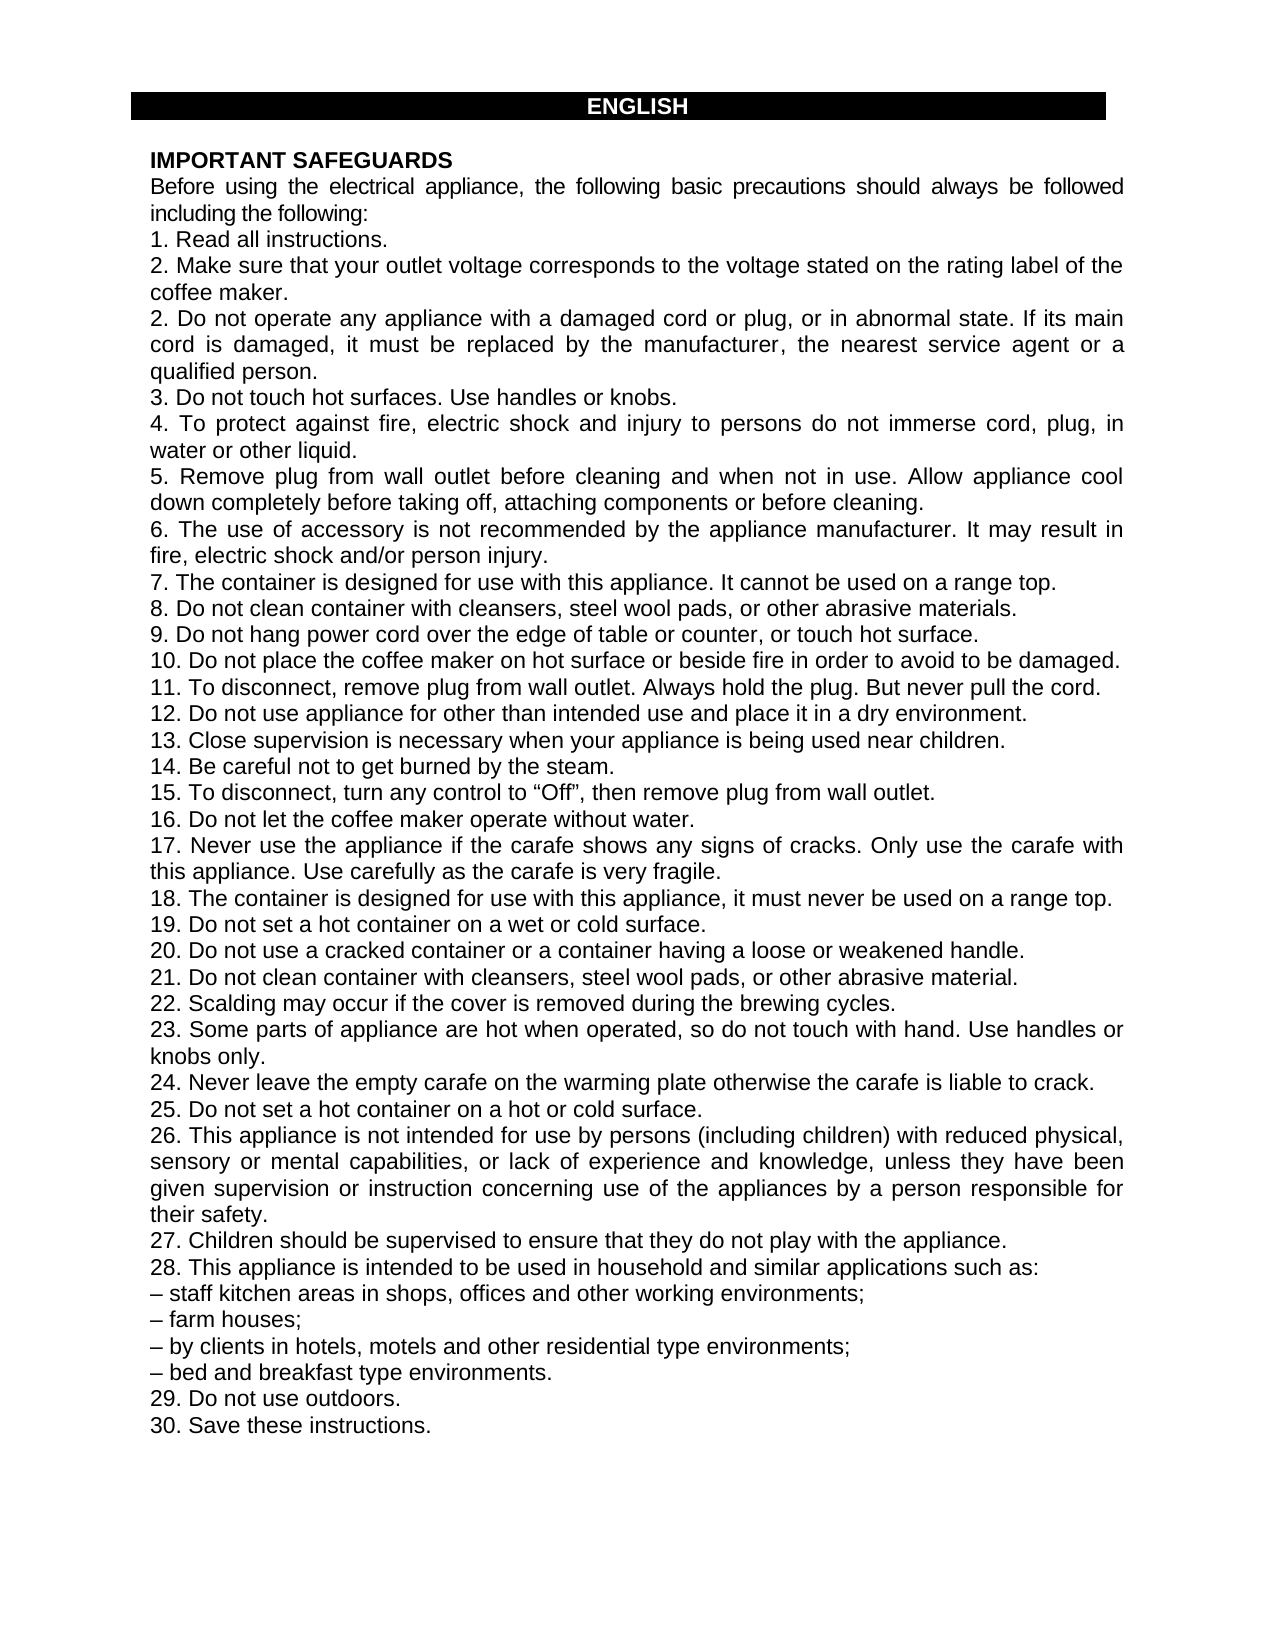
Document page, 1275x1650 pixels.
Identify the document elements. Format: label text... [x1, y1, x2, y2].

text 5. Remove plug from wall outlet before cleaning and when not in use. Allow appliance cool down completely before taking off, attaching components or before cleaning. [150, 463, 1125, 516]
text 12. Do not use appliance for other than intended use and place it in a dry environment. [150, 700, 1125, 727]
table_header ENGLISH [132, 93, 1105, 119]
text – staff kitchen areas in shops, offices and other working environments; [150, 1280, 1125, 1306]
text 28. This appliance is intended to be used in household and similar applications such as: [150, 1254, 1125, 1280]
text 11. To disconnect, remove plug from wall outlet. Always hold the plug. But never pull the cord. [150, 674, 1125, 700]
text 4. To protect against fire, electric shock and injury to persons do not immerse cord, plug, in water or other liquid. [150, 410, 1125, 463]
text 6. The use of accessory is not recommended by the appliance manufacturer. It may result in fire, electric shock and/or person injury. [150, 516, 1125, 568]
text 9. Do not hang power cord over the edge of table or counter, or touch hot surface. [150, 621, 1125, 647]
text 2. Do not operate any appliance with a damaged cord or plug, or in abnormal state. If its main cord is damaged, it must be replaced by the manufacturer, the nearest service agent or a qualified person. [150, 305, 1125, 384]
text 14. Be careful not to get burned by the steam. [150, 753, 1125, 779]
text – farm houses; [150, 1306, 1125, 1333]
text 21. Do not clean container with cleansers, steel wool pads, or other abrasive material. [150, 964, 1125, 990]
text 16. Do not let the coffee maker operate without water. [150, 806, 1125, 832]
text 24. Never leave the empty carafe on the warming plate otherwise the carafe is liable to crack. [150, 1069, 1125, 1096]
text 19. Do not set a hot container on a wet or cold surface. [150, 911, 1125, 937]
text – bed and breakfast type environments. [150, 1359, 1125, 1385]
text 17. Never use the appliance if the carafe shows any signs of cracks. Only use the carafe with this appliance. Use carefully as the carafe is very fragile. [150, 832, 1125, 885]
text – by clients in hotels, motels and other residential type environments; [150, 1333, 1125, 1359]
text 26. This appliance is not intended for use by persons (including children) with reduced physical, sensory or mental capabilities, or lack of experience and knowledge, unless they have been given supervision or instruction concerning use of the appliances by a person responsible for their safety. [150, 1122, 1125, 1227]
text 22. Scalding may occur if the cover is removed during the brewing cycles. [150, 990, 1125, 1016]
text 27. Children should be supervised to ensure that they do not play with the appliance. [150, 1227, 1125, 1254]
text 29. Do not use outdoors. [150, 1385, 1125, 1412]
text 10. Do not place the coffee maker on hot surface or beside fire in order to avoid to be damaged. [150, 647, 1125, 674]
text 7. The container is designed for use with this appliance. It cannot be used on a range top. [150, 568, 1125, 595]
text Before using the electrical appliance, the following basic precautions should always be followed including the following: [150, 173, 1125, 226]
text 23. Some parts of appliance are hot when operated, so do not touch with hand. Use handles or knobs only. [150, 1016, 1125, 1069]
text 15. To disconnect, turn any control to “Off”, then remove plug from wall outlet. [150, 779, 1125, 806]
text 3. Do not touch hot surfaces. Use handles or knobs. [150, 384, 1125, 410]
text 18. The container is designed for use with this appliance, it must never be used on a range top. [150, 885, 1125, 911]
text 30. Save these instructions. [150, 1412, 1125, 1438]
text IMPORTANT SAFEGUARDS [150, 147, 1125, 173]
text 8. Do not clean container with cleansers, steel wool pads, or other abrasive materials. [150, 595, 1125, 621]
text 20. Do not use a cracked container or a container having a loose or weakened handle. [150, 937, 1125, 964]
text 13. Close supervision is necessary when your appliance is being used near children. [150, 727, 1125, 753]
text 25. Do not set a hot container on a hot or cold surface. [150, 1096, 1125, 1122]
text 2. Make sure that your outlet voltage corresponds to the voltage stated on the rating label of the coffee maker. [150, 252, 1125, 305]
text 1. Read all instructions. [150, 226, 1125, 252]
